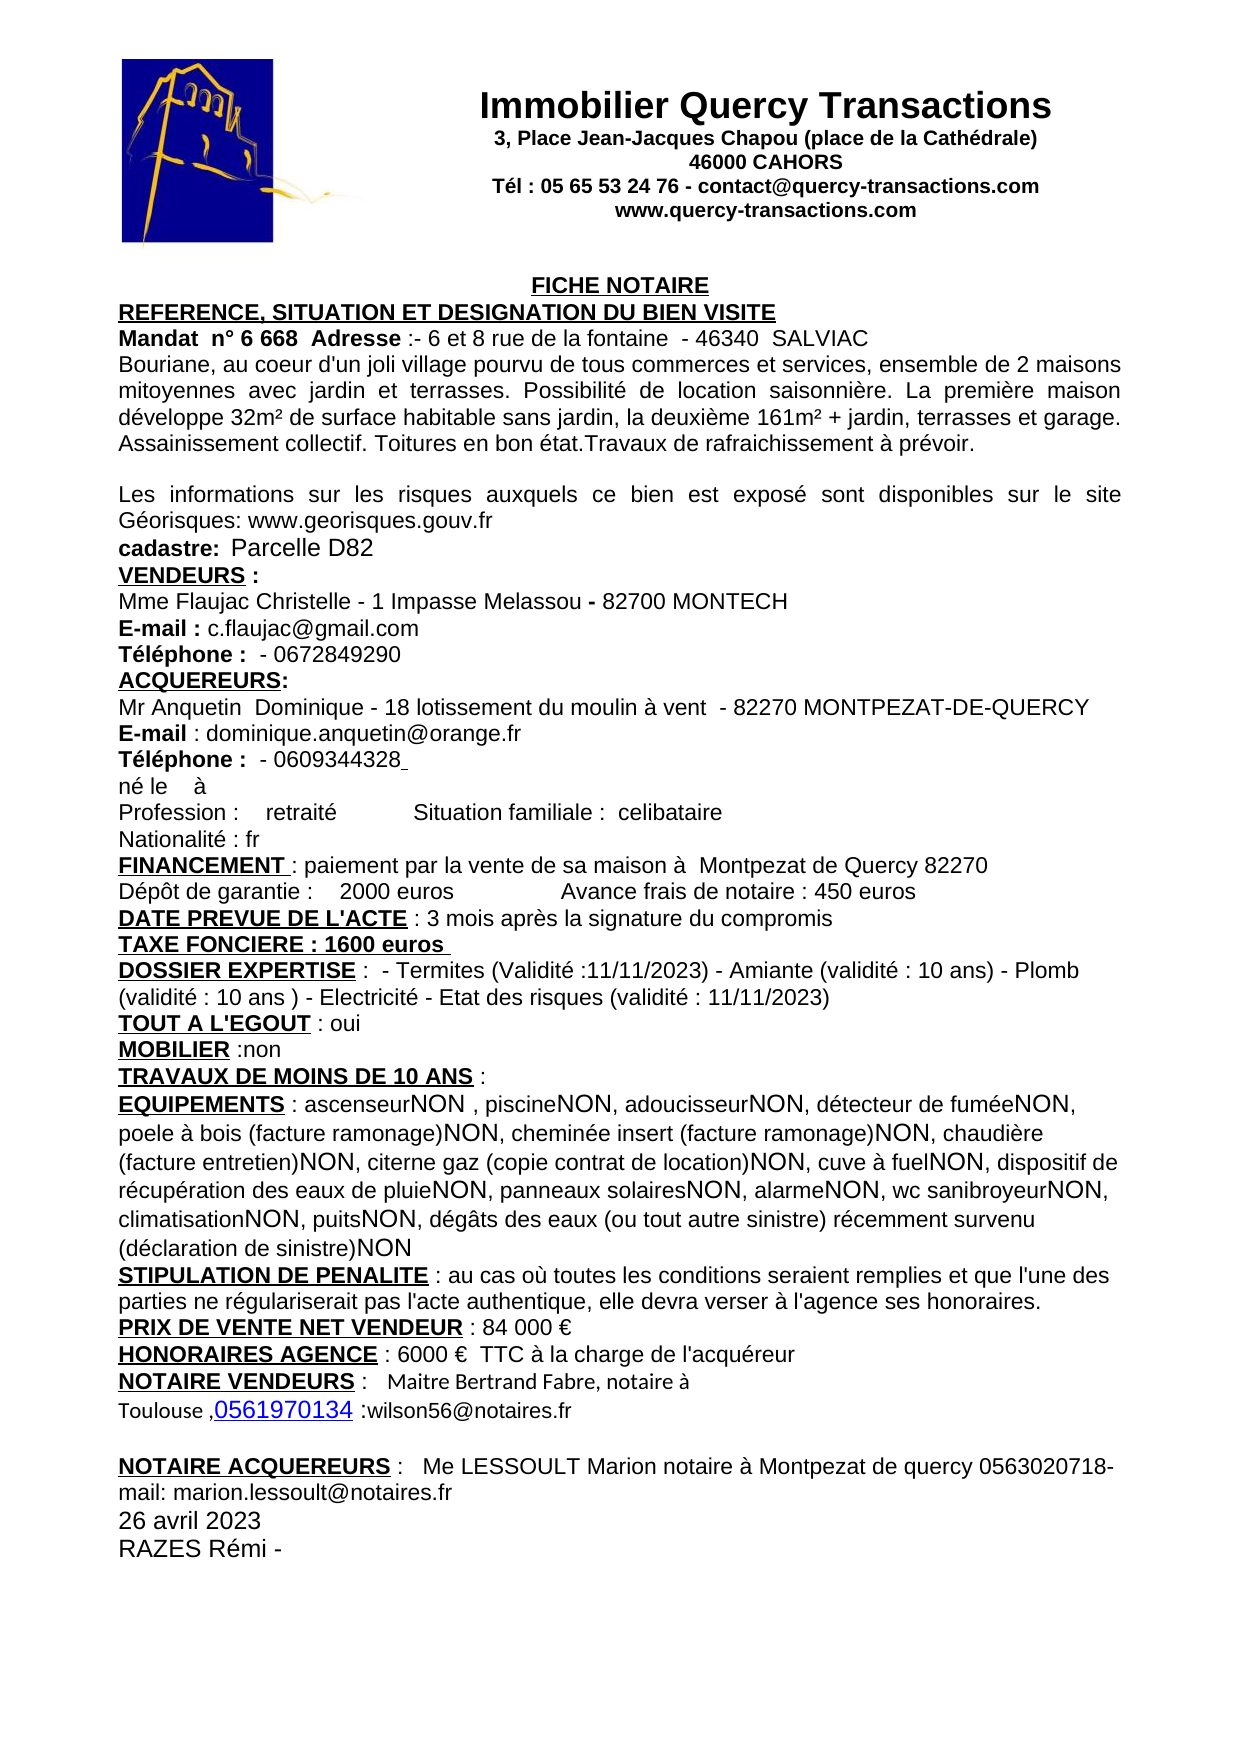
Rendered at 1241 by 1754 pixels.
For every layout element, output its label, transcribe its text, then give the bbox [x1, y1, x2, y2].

text Dépôt de garantie : 2000 euros Avance frais de notaire : 450 euros [118, 878, 1122, 904]
text cadastre: Parcelle D82 [118, 533, 1122, 562]
text MOBILIER :non [118, 1036, 1122, 1063]
text VENDEURS : [118, 562, 1122, 588]
text NOTAIRE VENDEURS : Maitre Bertrand Fabre, notaire à Toulouse ,0561970134 :wilson56@notaires.fr [118, 1367, 1122, 1424]
text TRAVAUX DE MOINS DE 10 ANS : [118, 1063, 1122, 1089]
text ACQUEREURS: [118, 667, 1122, 694]
text né le à [118, 773, 1122, 799]
picture [121, 59, 368, 249]
text Nationalité : fr [118, 826, 1122, 852]
text FINANCEMENT : paiement par la vente de sa maison à Montpezat de Quercy 82270 [118, 852, 1122, 878]
text TAXE FONCIERE : 1600 euros [118, 931, 1122, 957]
text Mme Flaujac Christelle - 1 Impasse Melassou - 82700 MONTECH [118, 588, 1122, 615]
text HONORAIRES AGENCE : 6000 € TTC à la charge de l'acquéreur [118, 1341, 1122, 1367]
text DOSSIER EXPERTISE : - Termites (Validité :11/11/2023) - Amiante (validité : 10 ans) - Plomb (validité : 10 ans ) - Electricité - Etat des risques (validité : 11/11/2023) [118, 957, 1122, 1010]
text Les informations sur les risques auxquels ce bien est exposé sont disponibles sur le site Géorisques: www.georisques.gouv.fr [118, 481, 1122, 533]
text Téléphone : - 0672849290 [118, 641, 1122, 667]
text Mandat n° 6 668 Adresse :- 6 et 8 rue de la fontaine - 46340 SALVIAC [118, 325, 1122, 351]
text PRIX DE VENTE NET VENDEUR : 84 000 € [118, 1314, 1122, 1341]
text RAZES Rémi - [118, 1534, 1122, 1563]
text DATE PREVUE DE L'ACTE : 3 mois après la signature du compromis [118, 904, 1122, 931]
text STIPULATION DE PENALITE : au cas où toutes les conditions seraient remplies et que l'une des parties ne régulariserait pas l'acte authentique, elle devra verser à l'agence ses honoraires. [118, 1262, 1122, 1314]
text Téléphone : - 0609344328 [118, 746, 1122, 773]
text REFERENCE, SITUATION ET DESIGNATION DU BIEN VISITE [118, 298, 1122, 325]
text TOUT A L'EGOUT : oui [118, 1010, 1122, 1036]
text EQUIPEMENTS : ascenseurNON , piscineNON, adoucisseurNON, détecteur de fuméeNON, poele à bois (facture ramonage)NON, cheminée insert (facture ramonage)NON, chaudière (facture entretien)NON, citerne gaz (copie contrat de location)NON, cuve à fuelNON, dispositif de récupération des eaux de pluieNON, panneaux solairesNON, alarmeNON, wc sanibroyeurNON, climatisationNON, puitsNON, dégâts des eaux (ou tout autre sinistre) récemment survenu (déclaration de sinistre)NON [118, 1089, 1122, 1262]
text E-mail : dominique.anquetin@orange.fr [118, 720, 1122, 746]
text Profession : retraité Situation familiale : celibataire [118, 799, 1122, 826]
text Mr Anquetin Dominique - 18 lotissement du moulin à vent - 82270 MONTPEZAT-DE-QUERCY [118, 694, 1122, 720]
text 26 avril 2023 [118, 1506, 1122, 1534]
text E-mail : c.flaujac@gmail.com [118, 615, 1122, 641]
text Bouriane, au coeur d'un joli village pourvu de tous commerces et services, ensemble de 2 maisons mitoyennes avec jardin et terrasses. Possibilité de location saisonnière. La première maison développe 32m² de surface habitable sans jardin, la deuxième 161m² + jardin, terrasses et garage. Assainissement collectif. Toitures en bon état.Travaux de rafraichissement à prévoir. [118, 351, 1122, 457]
text FICHE NOTAIRE [118, 272, 1122, 298]
text NOTAIRE ACQUEREURS : Me LESSOULT Marion notaire à Montpezat de quercy 0563020718-mail: marion.lessoult@notaires.fr [118, 1453, 1122, 1506]
